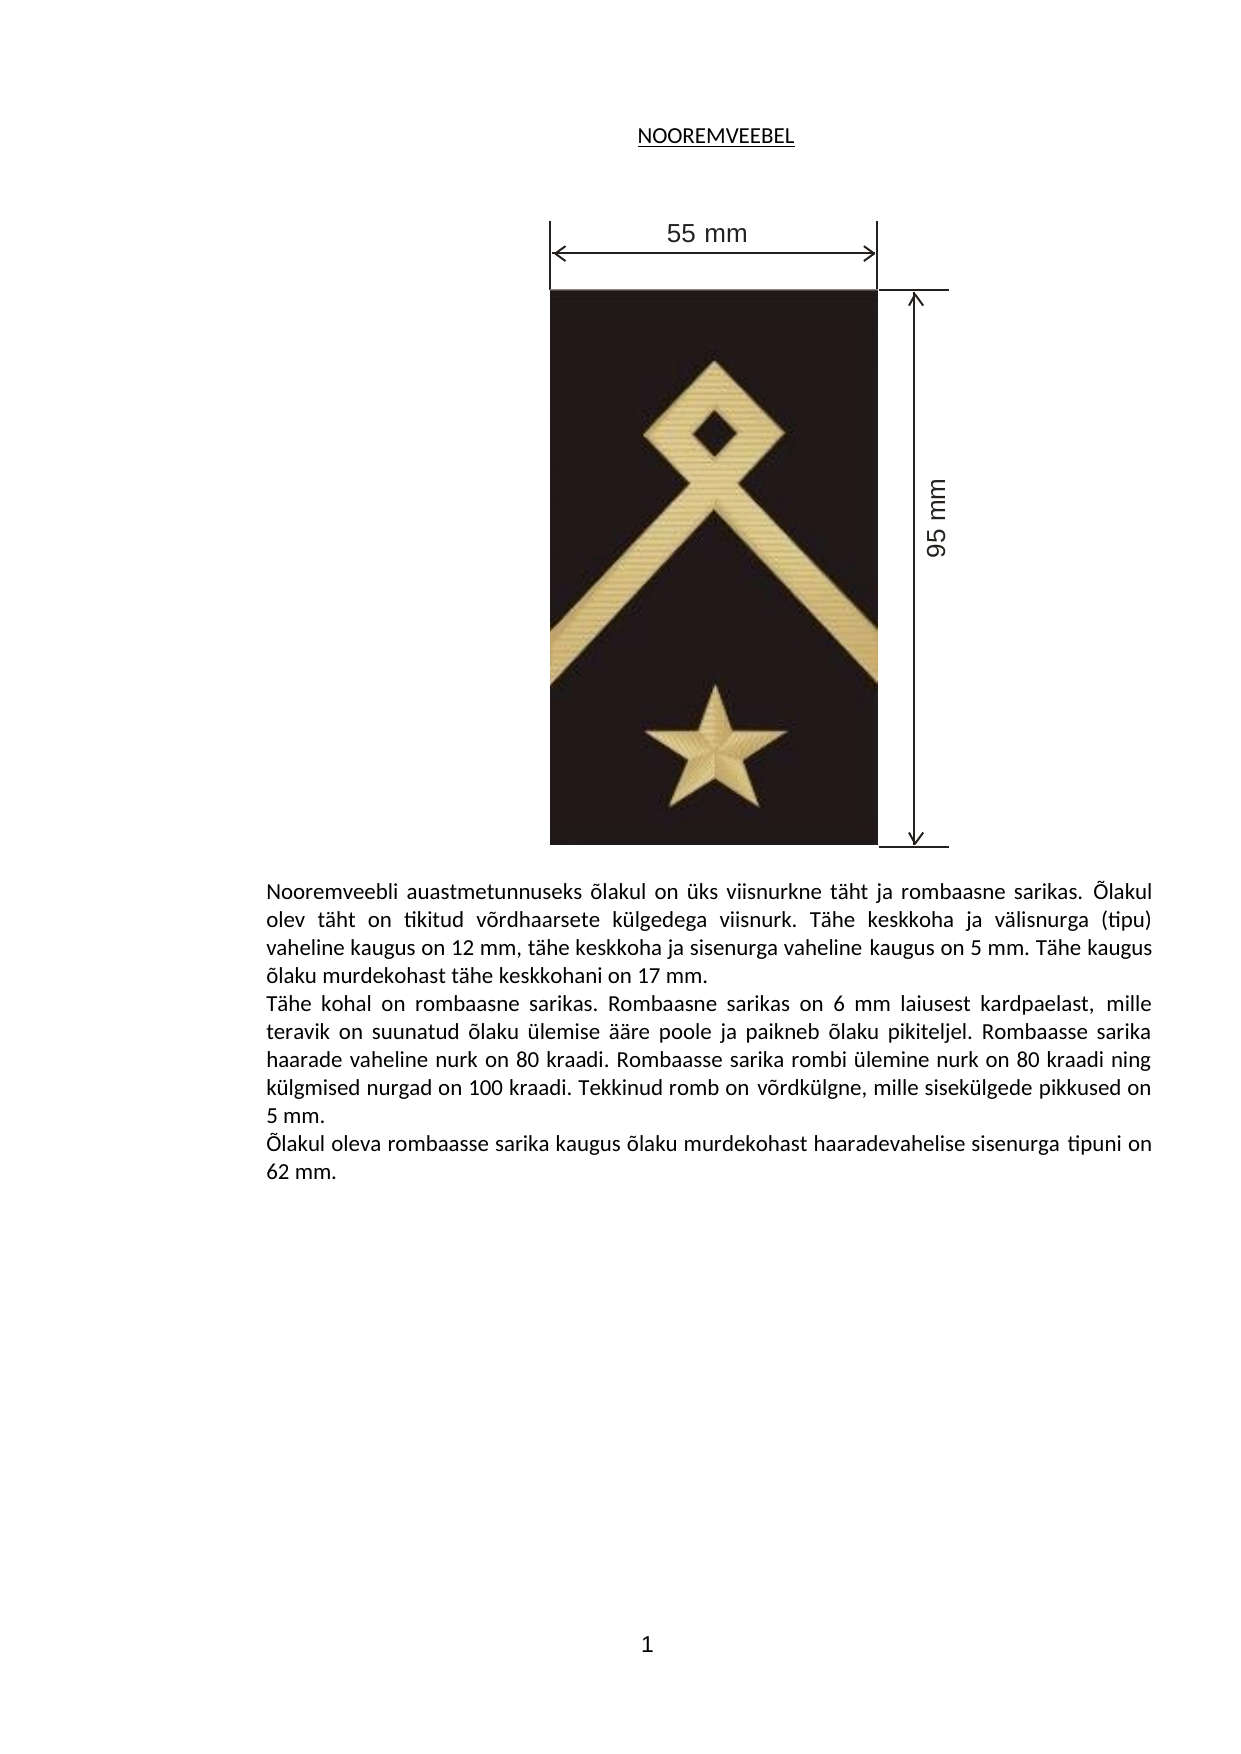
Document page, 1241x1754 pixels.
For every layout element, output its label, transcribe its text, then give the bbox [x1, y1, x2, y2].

picture [550, 289, 878, 845]
text Õlakul oleva rombaasse sarika kaugus õlaku murdekohast haaradevahelise sisenurga tipuni on 62 mm. [266, 1129, 1152, 1185]
subtitle NOOREMVEEBEL [603, 121, 828, 149]
text Nooremveebli auastmetunnuseks õlakul on üks viisnurkne täht ja rombaasne sarikas. Õlakul olev täht on tikitud võrdhaarsete külgedega viisnurk. Tähe keskkoha ja välisnurga (tipu) vaheline kaugus on 12 mm, tähe keskkoha ja sisenurga vaheline kaugus on 5 mm. Tähe kaugus õlaku murdekohast tähe keskkohani on 17 mm. [266, 877, 1152, 989]
text Tähe kohal on rombaasne sarikas. Rombaasne sarikas on 6 mm laiusest kardpaelast, mille teravik on suunatud õlaku ülemise ääre poole ja paikneb õlaku pikiteljel. Rombaasse sarika haarade vaheline nurk on 80 kraadi. Rombaasse sarika rombi ülemine nurk on 80 kraadi ning külgmised nurgad on 100 kraadi. Tekkinud romb on võrdkülgne, mille sisekülgede pikkused on 5 mm. [266, 989, 1152, 1129]
